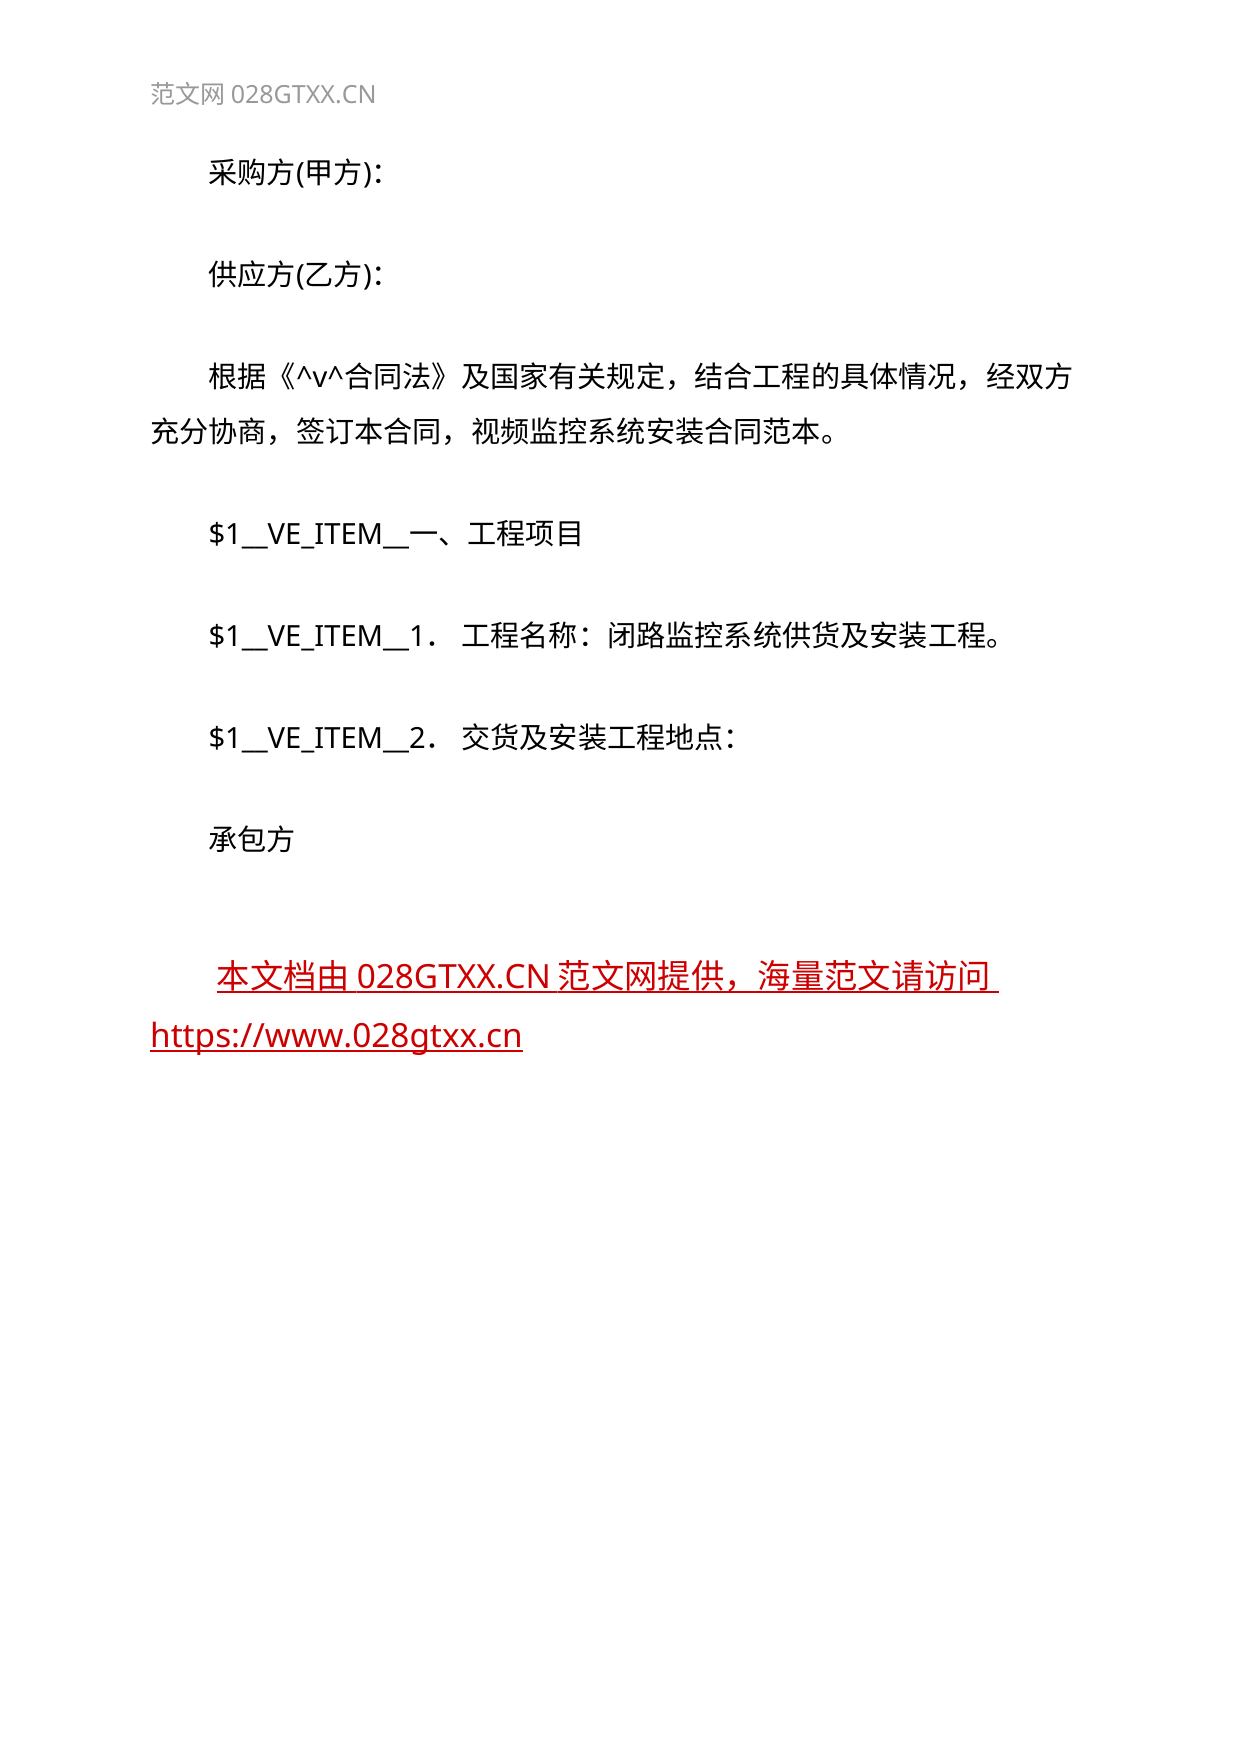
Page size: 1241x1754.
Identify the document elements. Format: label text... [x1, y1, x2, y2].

text 本文档由028GTXX.CN范文网提供，海量范文请访问 https://www.028gtxx.cn [150, 950, 1090, 1057]
text 承包方 [150, 817, 1090, 859]
text 根据《^v^合同法》及国家有关规定，结合工程的具体情况，经双方充分协商，签订本合同，视频监控系统安装合同范本。 [150, 354, 1090, 451]
text $1__VE_ITEM__1． 工程名称：闭路监控系统供货及安装工程。 [150, 613, 1090, 655]
text $1__VE_ITEM__2． 交货及安装工程地点： [150, 715, 1090, 757]
text $1__VE_ITEM__一、工程项目 [150, 511, 1090, 553]
text 供应方(乙方)： [150, 252, 1090, 294]
text 采购方(甲方)： [150, 150, 1090, 192]
